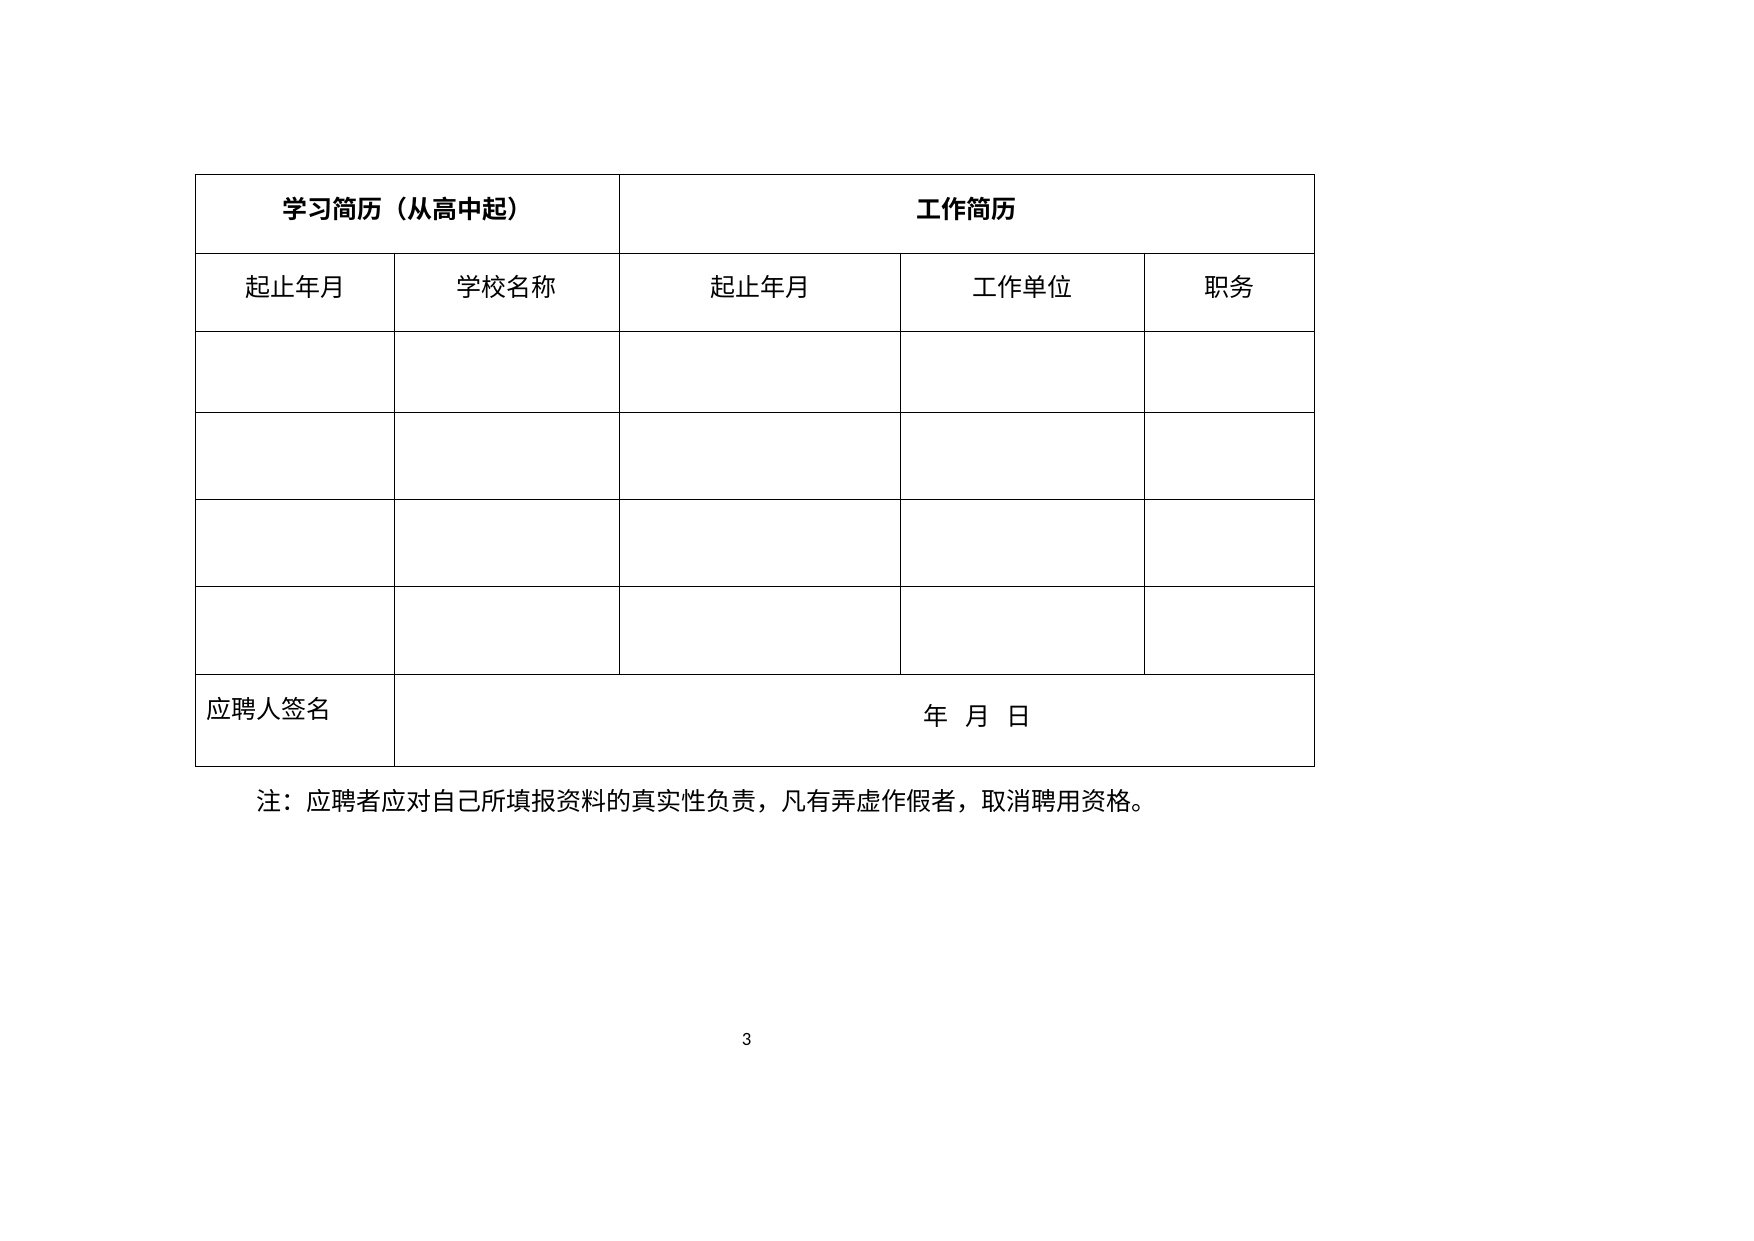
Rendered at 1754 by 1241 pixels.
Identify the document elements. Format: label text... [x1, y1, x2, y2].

table_cell [395, 587, 619, 674]
table_cell [620, 587, 900, 674]
table_cell 起止年月 [620, 254, 900, 331]
table_cell [901, 587, 1144, 674]
table_cell 学习简历（从高中起） [196, 175, 619, 252]
table_cell [901, 413, 1144, 499]
table_cell 职务 [1145, 254, 1314, 331]
table_cell 学校名称 [395, 254, 619, 331]
table_cell [1145, 332, 1314, 412]
table_cell [1145, 500, 1314, 586]
table_cell [395, 500, 619, 586]
text 注：应聘者应对自己所填报资料的真实性负责，凡有弄虚作假者，取消聘用资格。 [207, 767, 1577, 832]
table_cell [620, 413, 900, 499]
table_cell [196, 332, 394, 412]
table_cell [196, 500, 394, 586]
table_cell [620, 500, 900, 586]
table_cell [901, 332, 1144, 412]
table_cell 应聘人签名 [196, 675, 394, 766]
table_cell [196, 587, 394, 674]
table_cell [196, 413, 394, 499]
table_cell 工作简历 [620, 175, 1314, 252]
table_cell 年 月 日 [395, 675, 1314, 766]
table_cell [1145, 587, 1314, 674]
table_cell [1145, 413, 1314, 499]
table_cell [620, 332, 900, 412]
table_cell 工作单位 [901, 254, 1144, 331]
table_cell [395, 413, 619, 499]
table_cell 起止年月 [196, 254, 394, 331]
table_cell [395, 332, 619, 412]
table_cell [901, 500, 1144, 586]
